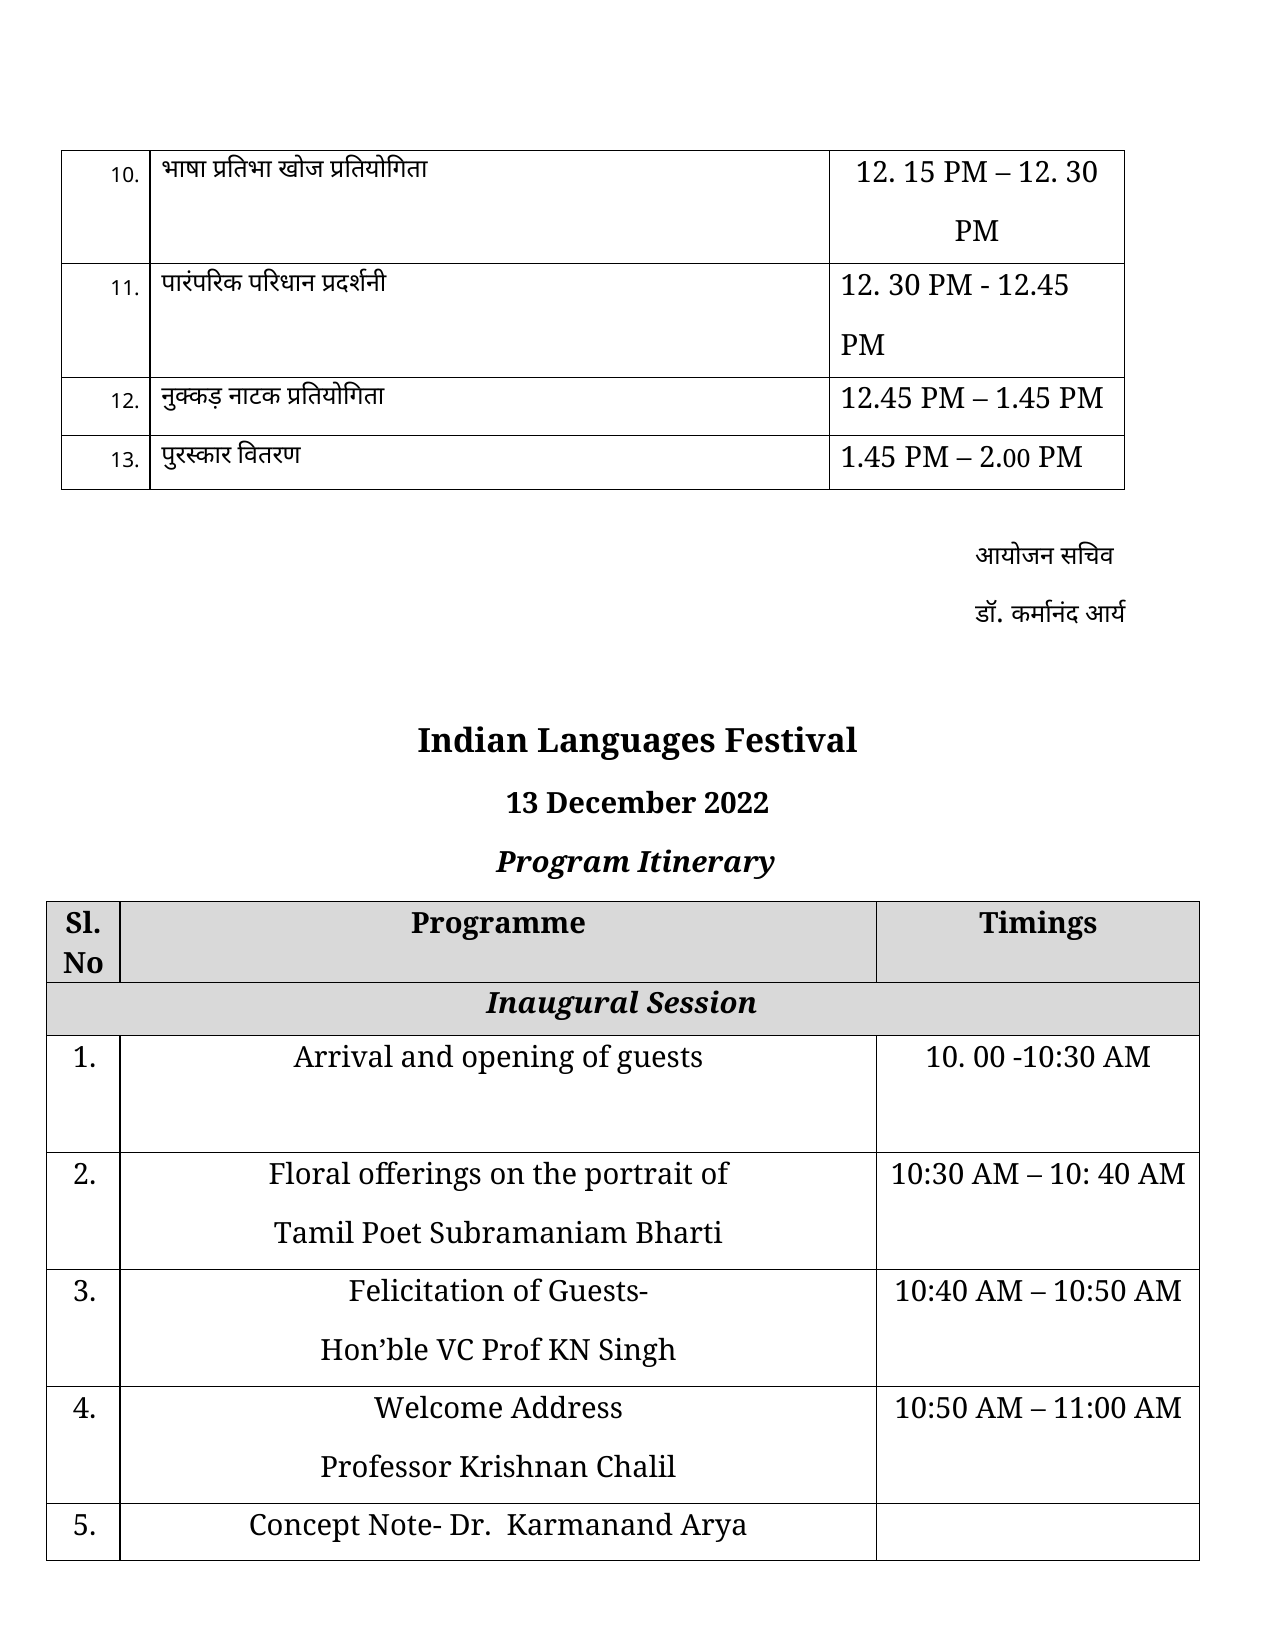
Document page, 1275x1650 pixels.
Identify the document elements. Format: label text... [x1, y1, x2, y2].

table_cell 12.45 PM – 1.45 PM [830, 378, 1124, 435]
table_header Timings [877, 902, 1199, 982]
text डॉ. कर्मानंद आर्य [150, 591, 1125, 631]
text आयोजन सचिव [900, 538, 1125, 572]
table_cell Felicitation of Guests- Hon’ble VC Prof KN Singh [121, 1270, 876, 1386]
table_cell Arrival and opening of guests [121, 1036, 876, 1152]
table_header Sl. No [47, 902, 119, 982]
table_cell [62, 378, 149, 435]
table_cell पुरस्कार वितरण [151, 436, 829, 489]
table_cell [62, 436, 149, 489]
table_cell Inaugural Session [47, 983, 1199, 1035]
table_cell [47, 1270, 119, 1386]
table_cell [877, 1504, 1199, 1560]
table_cell Welcome Address Professor Krishnan Chalil [121, 1387, 876, 1503]
text 13 December 2022 [150, 782, 1125, 822]
table_cell 1.45 PM – 2.00 PM [830, 436, 1124, 489]
table_cell 10:40 AM – 10:50 AM [877, 1270, 1199, 1386]
table_cell पारंपरिक परिधान प्रदर्शनी [151, 264, 829, 377]
table_cell 10:50 AM – 11:00 AM [877, 1387, 1199, 1503]
table_cell भाषा प्रतिभा खोज प्रतियोगिता [151, 151, 829, 263]
table_header Programme [121, 902, 876, 982]
table_cell Floral offerings on the portrait of Tamil Poet Subramaniam Bharti [121, 1153, 876, 1269]
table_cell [121, 1504, 876, 1560]
table_cell [62, 264, 149, 377]
table_cell 12. 30 PM - 12.45 PM [830, 264, 1124, 377]
text Program Itinerary [150, 842, 1125, 881]
table_cell [47, 1153, 119, 1269]
table_cell 10. 00 -10:30 AM [877, 1036, 1199, 1152]
table_cell नुक्कड़ नाटक प्रतियोगिता [151, 378, 829, 435]
table_cell [47, 1387, 119, 1503]
table_cell [62, 151, 149, 263]
table_cell 10:30 AM – 10: 40 AM [877, 1153, 1199, 1269]
table_cell 12. 15 PM – 12. 30 PM [830, 151, 1124, 263]
text Indian Languages Festival [150, 717, 1125, 762]
table_cell [47, 1504, 119, 1560]
table_cell [47, 1036, 119, 1152]
